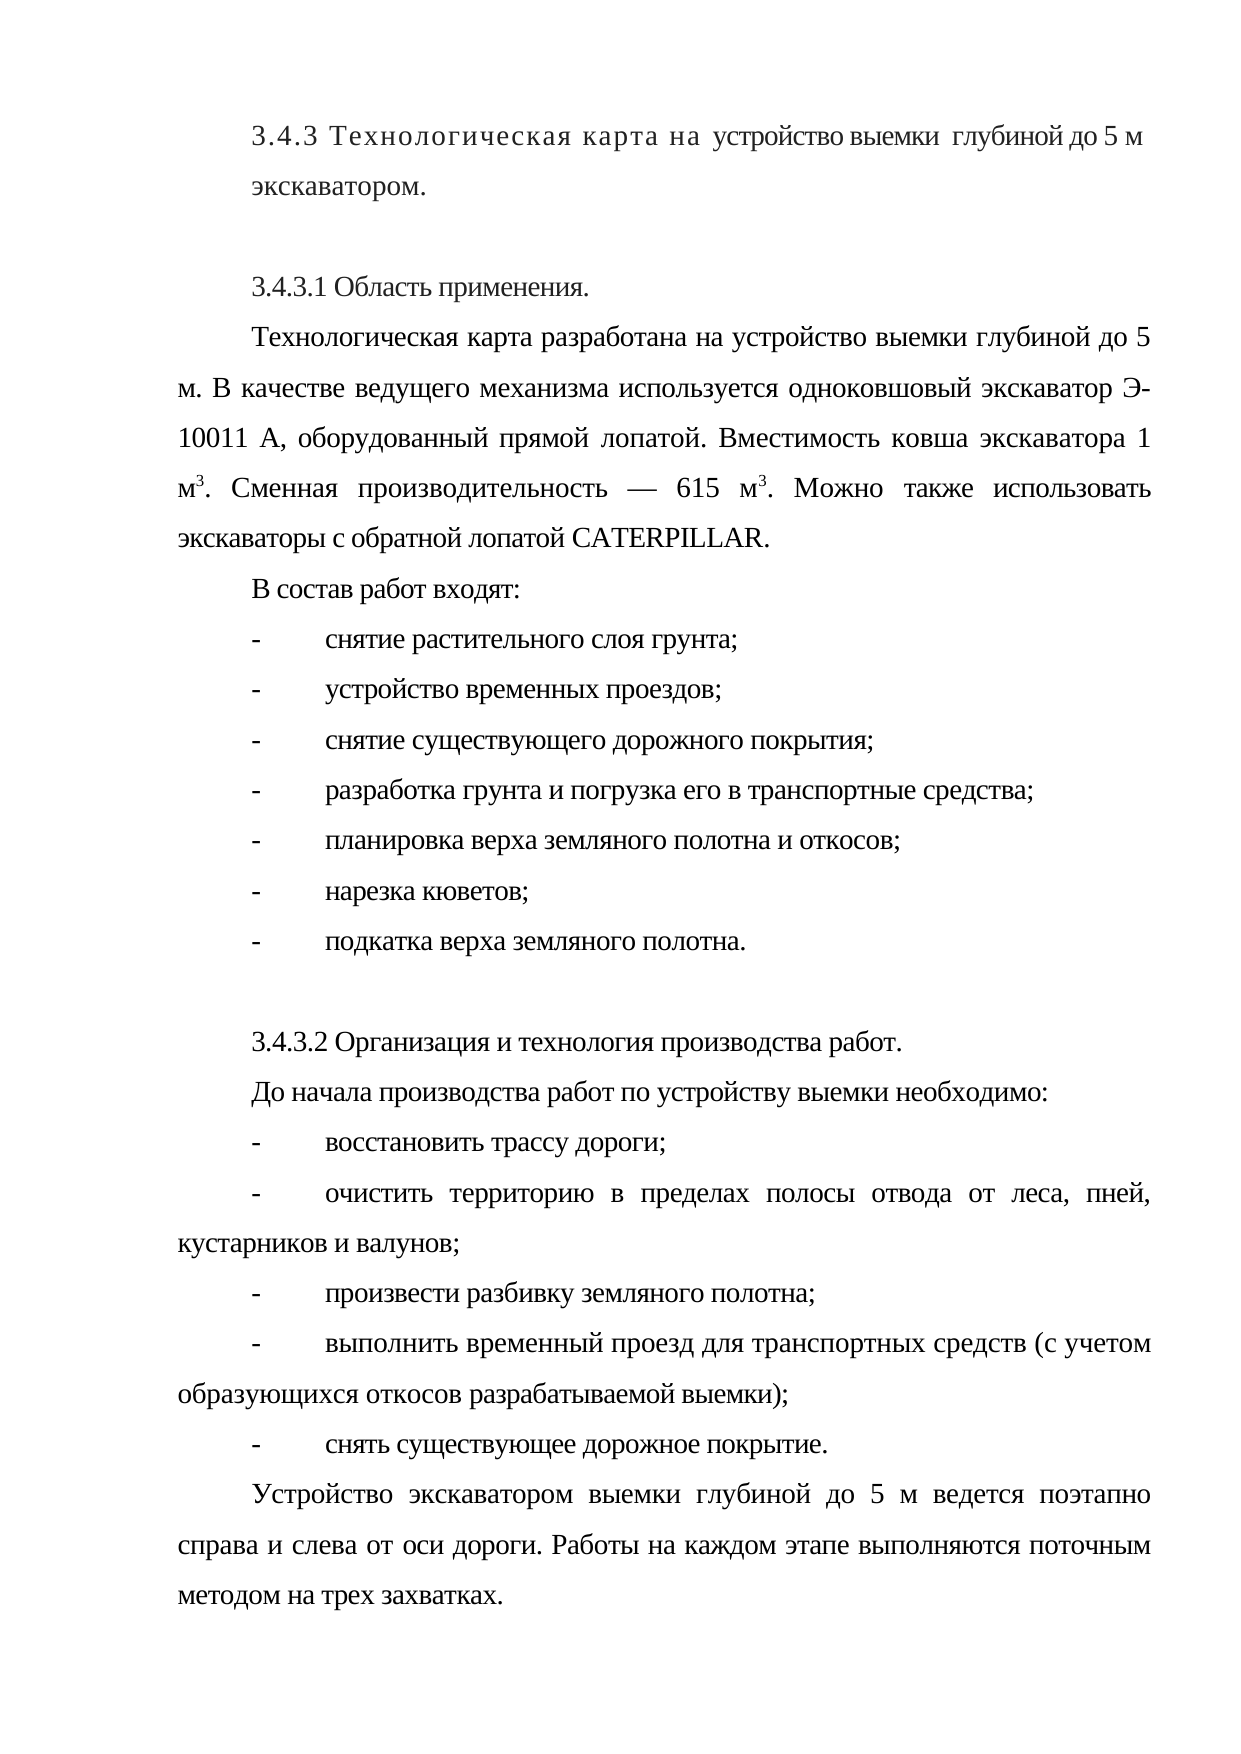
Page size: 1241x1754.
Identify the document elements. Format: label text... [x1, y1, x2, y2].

list подкатка верха земляного полотна. [177, 923, 1152, 957]
text Технологическая карта разработана на устройство выемки глубиной до 5 м. В качестве ведущего механизма используется одноковшовый экскаватор Э-10011 А, оборудованный прямой лопатой. Вместимость ковша экскаватора 1 м3. Сменная производительность — 615 м3. Можно также использовать экскаваторы с обратной лопатой CATERPILLAR. [177, 319, 1152, 554]
list планировка верха земляного полотна и откосов; [177, 822, 1152, 856]
list восстановить трассу дороги; [177, 1124, 1152, 1158]
list устройство временных проездов; [177, 672, 1152, 705]
text 3.4.3 Технологическая карта на устройство выемки глубиной до 5 м [177, 118, 1152, 152]
text 3.4.3.2 Организация и технология производства работ. [177, 1024, 1152, 1057]
list произвести разбивку земляного полотна; [177, 1275, 1152, 1309]
list снятие существующего дорожного покрытия; [177, 722, 1152, 755]
list разработка грунта и погрузка его в транспортные средства; [177, 772, 1152, 806]
list выполнить временный проезд для транспортных средств (с учетом образующихся откосов разрабатываемой выемки); [177, 1326, 1152, 1409]
list нарезка кюветов; [177, 873, 1152, 906]
list очистить территорию в пределах полосы отвода от леса, пней, кустарников и валунов; [177, 1175, 1152, 1258]
list снятие растительного слоя грунта; [177, 621, 1152, 655]
text До начала производства работ по устройству выемки необходимо: [177, 1074, 1152, 1108]
text экскаватором. [177, 168, 1152, 202]
text В состав работ входят: [177, 571, 1152, 604]
text 3.4.3.1 Область применения. [177, 269, 1140, 303]
text - снять существующее дорожное покрытие. [177, 1426, 1152, 1460]
text Устройство экскаватором выемки глубиной до 5 м ведется поэтапно справа и слева от оси дороги. Работы на каждом этапе выполняются поточным методом на трех захватках. [177, 1477, 1152, 1611]
